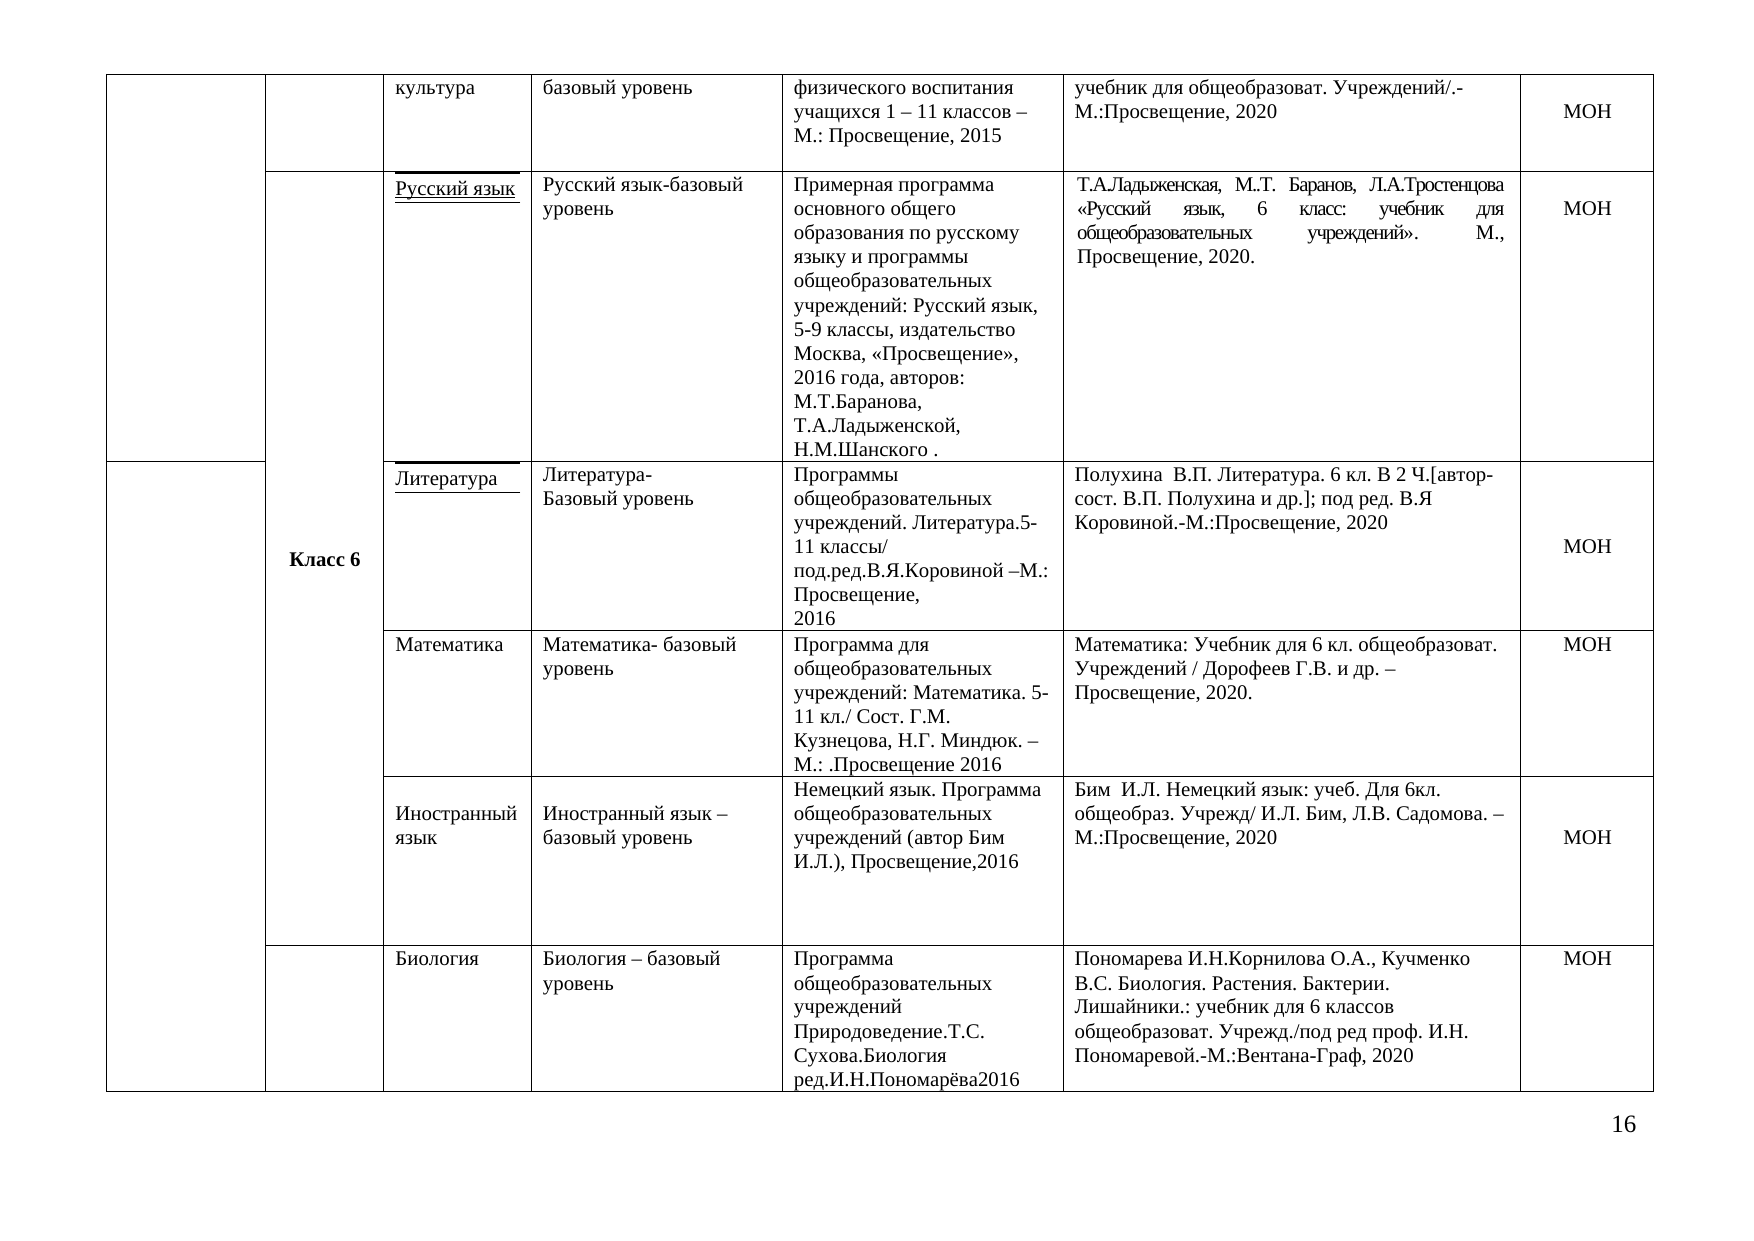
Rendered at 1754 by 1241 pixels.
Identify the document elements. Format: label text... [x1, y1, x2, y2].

table_cell Биология – базовый уровень [532, 946, 782, 1091]
table_cell [266, 946, 383, 1091]
table_cell МОН [1521, 946, 1653, 1091]
table_cell МОН [1521, 172, 1653, 461]
table_cell Немецкий язык. Программа общеобразовательных учреждений (автор Бим И.Л.), Просвещение,2016 [783, 777, 1063, 945]
table_cell Иностранный язык –базовый уровень [532, 777, 782, 945]
table_cell Программа общеобразовательных учреждений Природоведение.Т.С. Сухова.Биология ред.И.Н.Пономарёва2016 [783, 946, 1063, 1091]
table_cell Иностранный язык [384, 777, 531, 945]
table_cell Примерная программа основного общего образования по русскому языку и программы общеобразовательных учреждений: Русский язык, 5-9 классы, издательство Москва, «Просвещение», 2016 года, авторов: М.Т.Баранова, Т.А.Ладыженской, Н.М.Шанского . [783, 172, 1063, 461]
table_cell МОН [1521, 777, 1653, 945]
table_cell Класс 6 [266, 172, 383, 945]
table_cell Русский язык-базовый уровень [532, 172, 782, 461]
table_cell Т.А.Ладыженская, М..Т. Баранов, Л.А.Тростенцова «Русский язык, 6 класс: учебник для общеобразовательных учреждений». М., Просвещение, 2020. [1064, 172, 1520, 461]
table_cell Пономарева И.Н.Корнилова О.А., Кучменко В.С. Биология. Растения. Бактерии. Лишайники.: учебник для 6 классов общеобразоват. Учрежд./под ред проф. И.Н. Пономаревой.-М.:Вентана-Граф, 2020 [1064, 946, 1520, 1091]
table_cell Полухина В.П. Литература. 6 кл. В 2 Ч.[автор-сост. В.П. Полухина и др.]; под ред. В.Я Коровиной.-М.:Просвещение, 2020 [1064, 462, 1520, 630]
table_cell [783, 75, 1063, 171]
table_cell Литература- Базовый уровень [532, 462, 782, 630]
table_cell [1064, 75, 1520, 171]
table_cell [107, 462, 265, 1091]
table_cell Русский язык [384, 172, 531, 461]
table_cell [532, 75, 782, 171]
table_cell Программы общеобразовательных учреждений. Литература.5-11 классы/ под.ред.В.Я.Коровиной –М.: Просвещение, 2016 [783, 462, 1063, 630]
table_cell Бим И.Л. Немецкий язык: учеб. Для 6кл. общеобраз. Учрежд/ И.Л. Бим, Л.В. Садомова. – М.:Просвещение, 2020 [1064, 777, 1520, 945]
table_cell Физическая культура [384, 75, 531, 171]
table_cell МОН [1521, 462, 1653, 630]
table_cell МОН [1521, 631, 1653, 776]
table_cell Биология [384, 946, 531, 1091]
table_cell МОН [1521, 75, 1653, 171]
table_cell Программа для общеобразовательных учреждений: Математика. 5-11 кл./ Сост. Г.М. Кузнецова, Н.Г. Миндюк. – М.: .Просвещение 2016 [783, 631, 1063, 776]
table_cell Математика [384, 631, 531, 776]
table_cell Математика- базовый уровень [532, 631, 782, 776]
table_cell Математика: Учебник для 6 кл. общеобразоват. Учреждений / Дорофеев Г.В. и др. – Просвещение, 2020. [1064, 631, 1520, 776]
table_cell Литература [384, 462, 531, 630]
